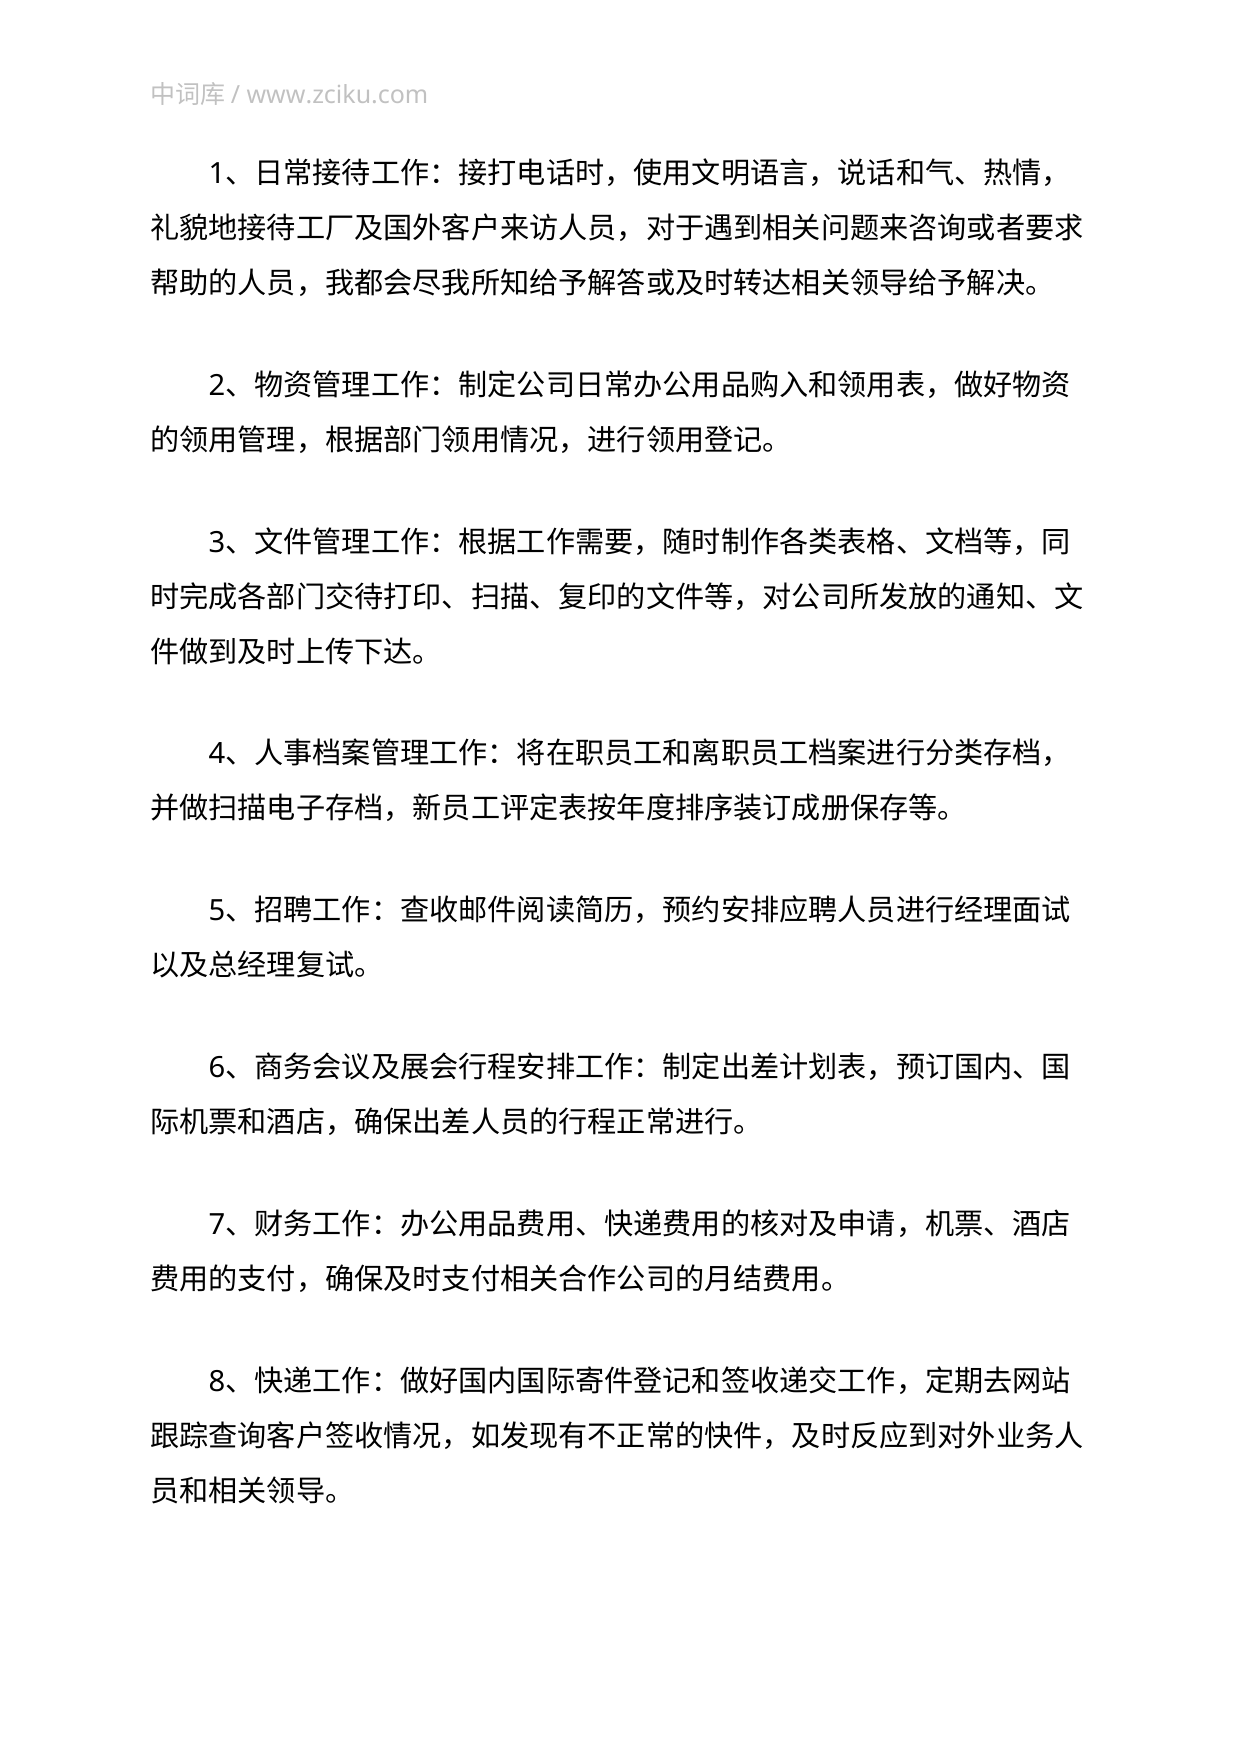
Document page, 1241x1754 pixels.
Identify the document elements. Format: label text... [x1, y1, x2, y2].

text 3、文件管理工作：根据工作需要，随时制作各类表格、文档等，同时完成各部门交待打印、扫描、复印的文件等，对公司所发放的通知、文件做到及时上传下达。 [150, 518, 1090, 671]
text 6、商务会议及展会行程安排工作：制定出差计划表，预订国内、国际机票和酒店，确保出差人员的行程正常进行。 [150, 1044, 1090, 1141]
text 2、物资管理工作：制定公司日常办公用品购入和领用表，做好物资的领用管理，根据部门领用情况，进行领用登记。 [150, 362, 1090, 459]
text 8、快递工作：做好国内国际寄件登记和签收递交工作，定期去网站跟踪查询客户签收情况，如发现有不正常的快件，及时反应到对外业务人员和相关领导。 [150, 1357, 1090, 1509]
text 1、日常接待工作：接打电话时，使用文明语言，说话和气、热情，礼貌地接待工厂及国外客户来访人员，对于遇到相关问题来咨询或者要求帮助的人员，我都会尽我所知给予解答或及时转达相关领导给予解决。 [150, 150, 1090, 302]
text 7、财务工作：办公用品费用、快递费用的核对及申请，机票、酒店费用的支付，确保及时支付相关合作公司的月结费用。 [150, 1200, 1090, 1298]
text 4、人事档案管理工作：将在职员工和离职员工档案进行分类存档，并做扫描电子存档，新员工评定表按年度排序装订成册保存等。 [150, 730, 1090, 827]
text 5、招聘工作：查收邮件阅读简历，预约安排应聘人员进行经理面试以及总经理复试。 [150, 887, 1090, 984]
